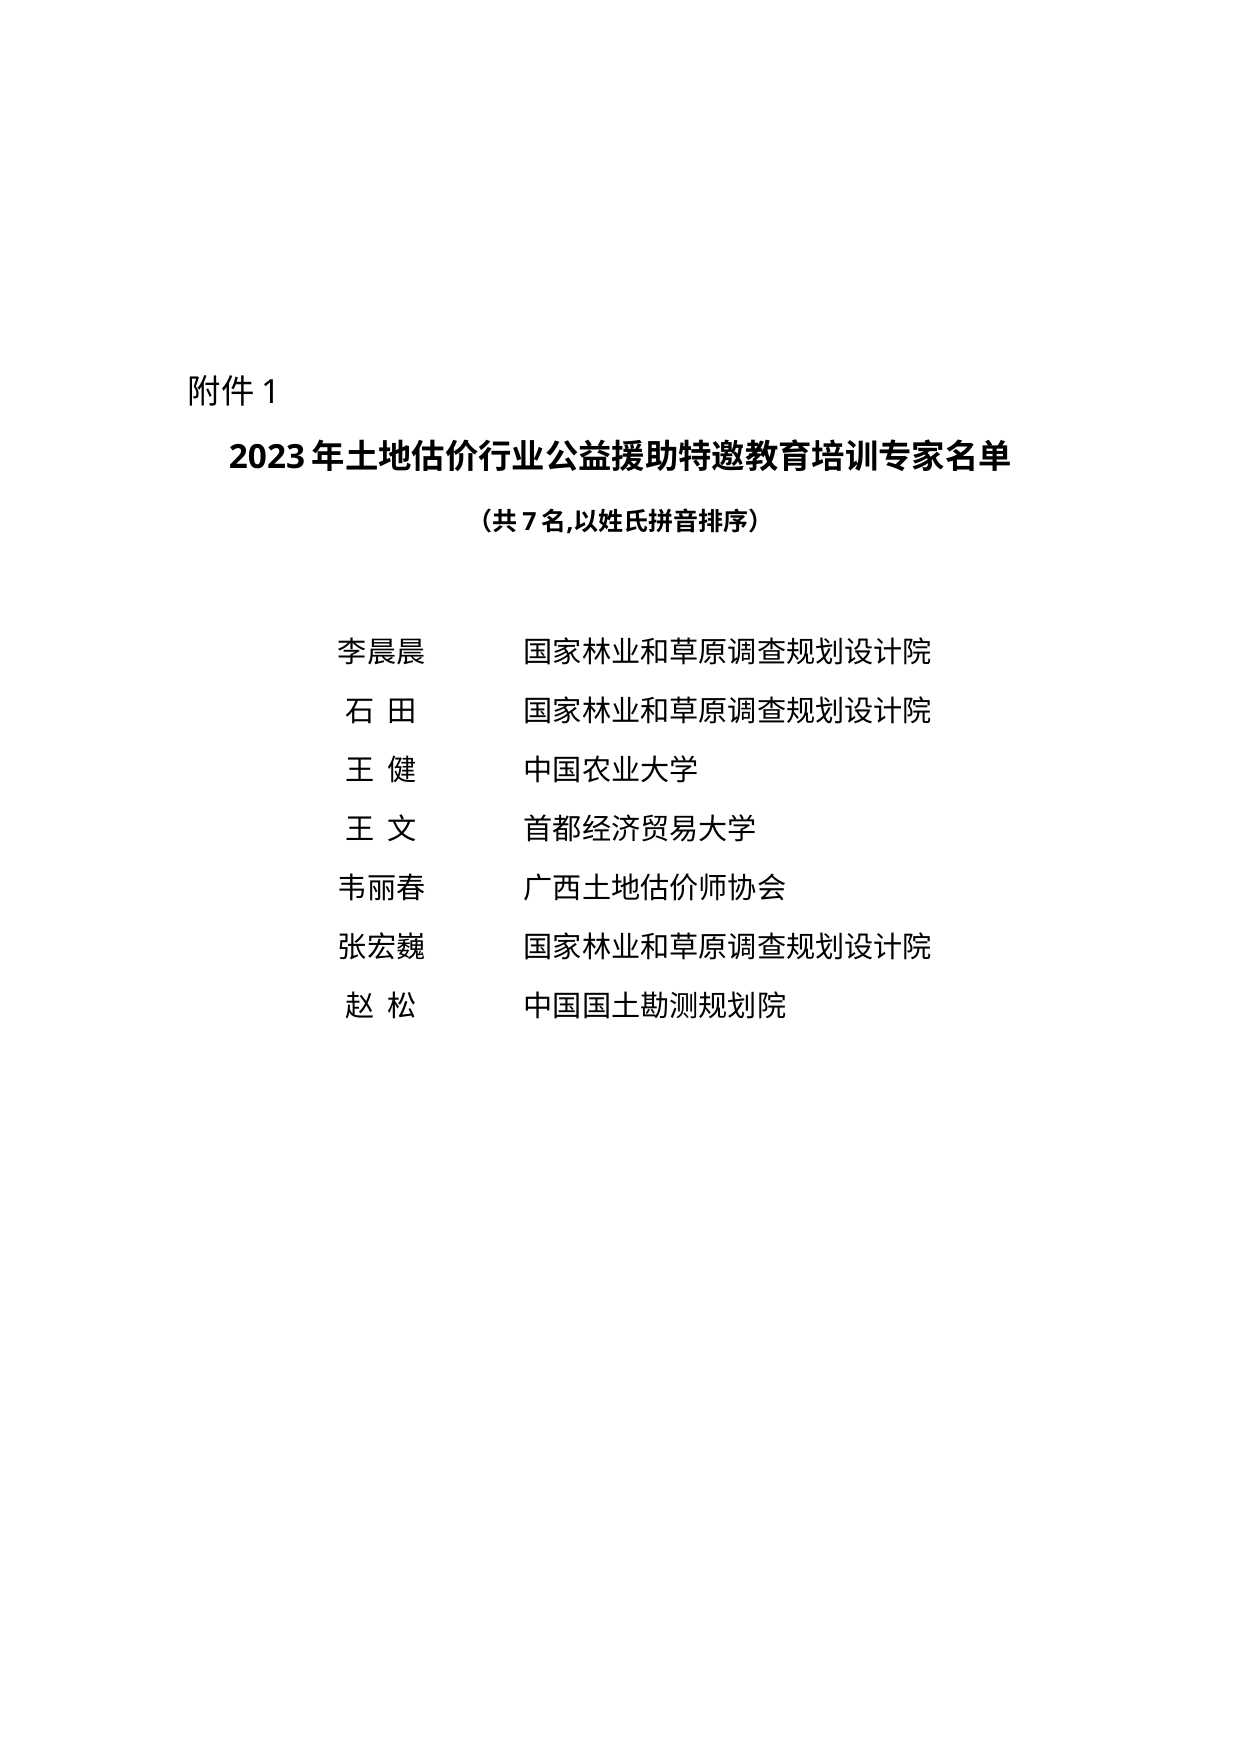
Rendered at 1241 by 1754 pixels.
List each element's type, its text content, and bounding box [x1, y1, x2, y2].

table_header 国家林业和草原调查规划设计院 [512, 617, 990, 676]
table_cell 广西土地估价师协会 [512, 853, 990, 912]
text 2023年土地估价行业公益援助特邀教育培训专家名单 [187, 422, 1053, 487]
text （共7名,以姓氏拼音排序） [187, 487, 1053, 552]
table_cell 国家林业和草原调查规划设计院 [512, 676, 990, 735]
table_cell 张宏巍 [250, 912, 512, 971]
table_cell 石 田 [250, 676, 512, 735]
table_cell 王 文 [250, 794, 512, 853]
table_cell 王 健 [250, 735, 512, 794]
text 附件1 [187, 357, 1053, 422]
table_cell 中国国土勘测规划院 [512, 971, 990, 1030]
table_cell 赵 松 [250, 971, 512, 1030]
table_cell 韦丽春 [250, 853, 512, 912]
table_cell 中国农业大学 [512, 735, 990, 794]
table_cell 首都经济贸易大学 [512, 794, 990, 853]
table_header 李晨晨 [250, 617, 512, 676]
table_cell 国家林业和草原调查规划设计院 [512, 912, 990, 971]
